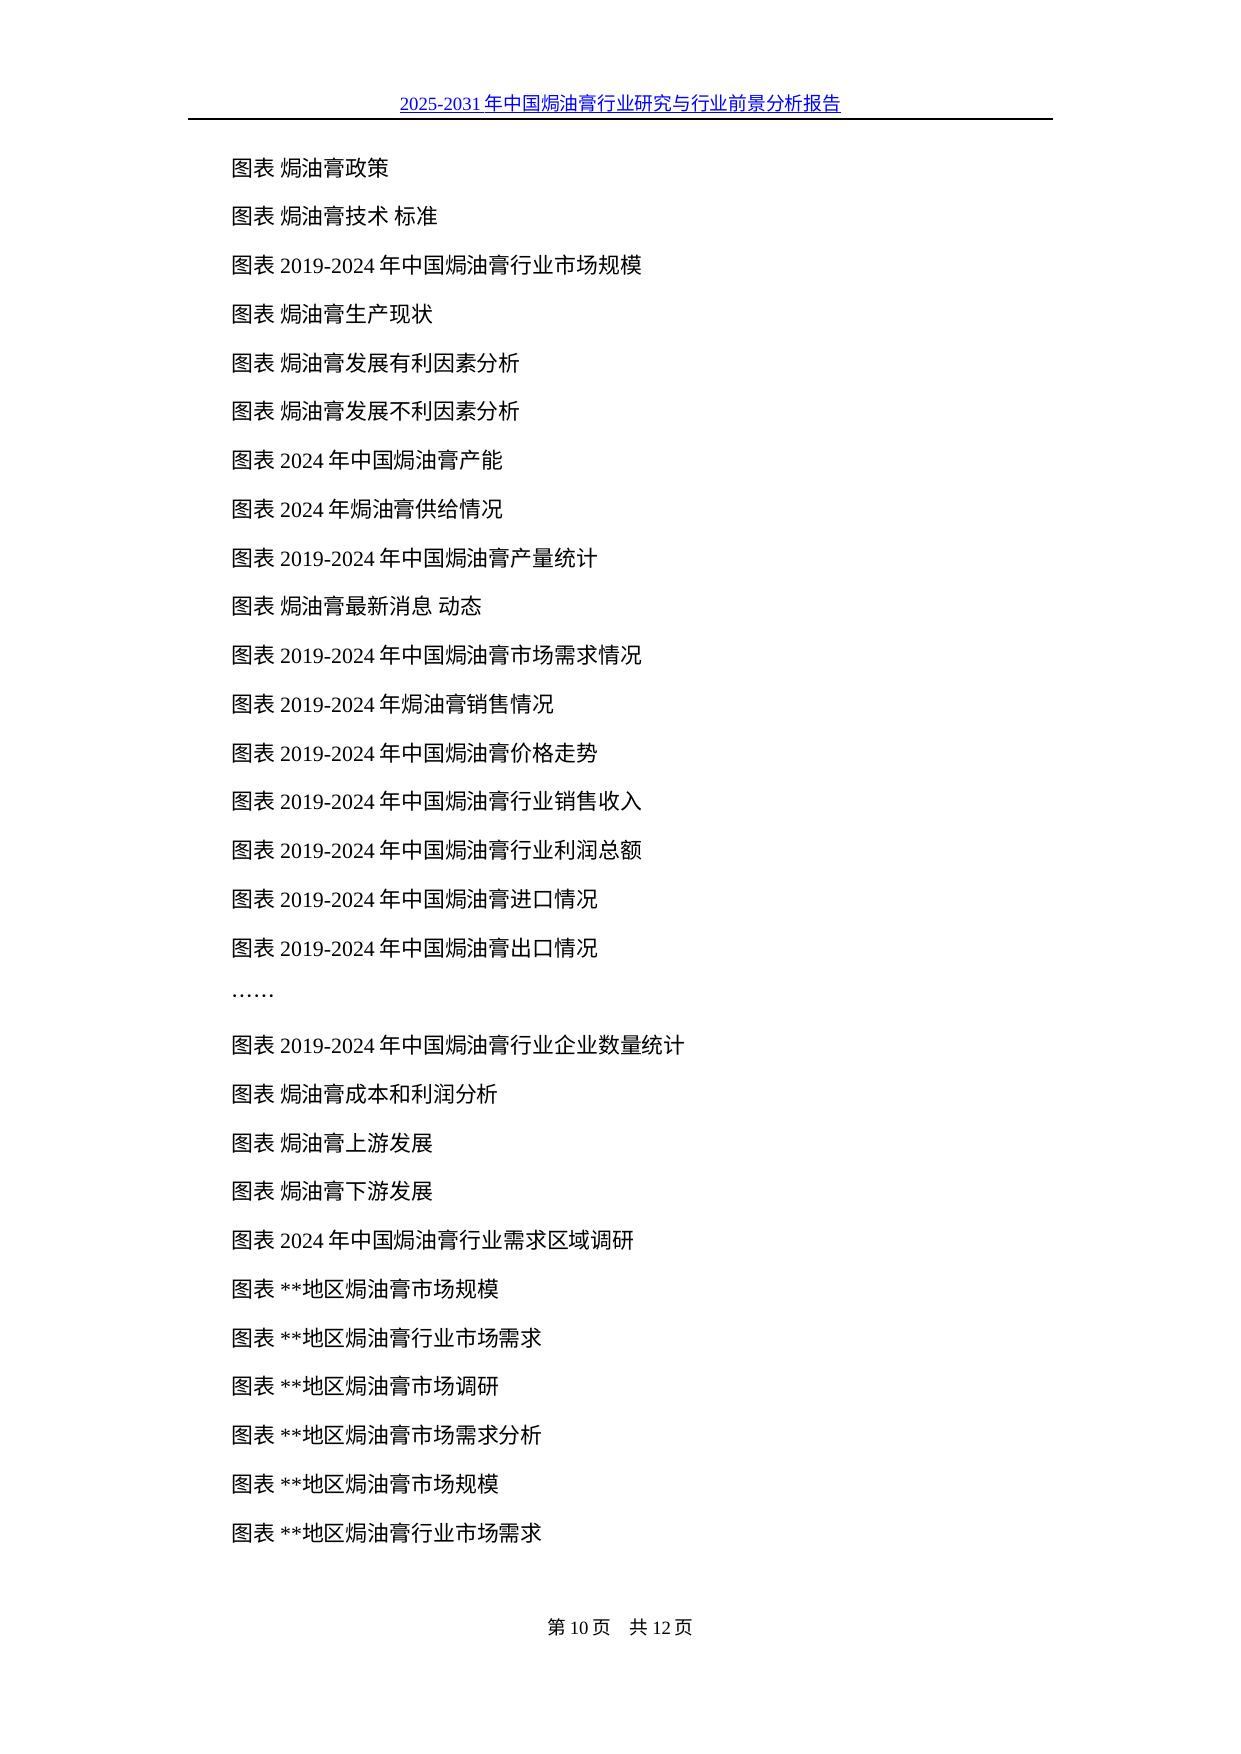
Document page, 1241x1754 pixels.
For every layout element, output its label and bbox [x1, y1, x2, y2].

text [187, 150, 1053, 1548]
